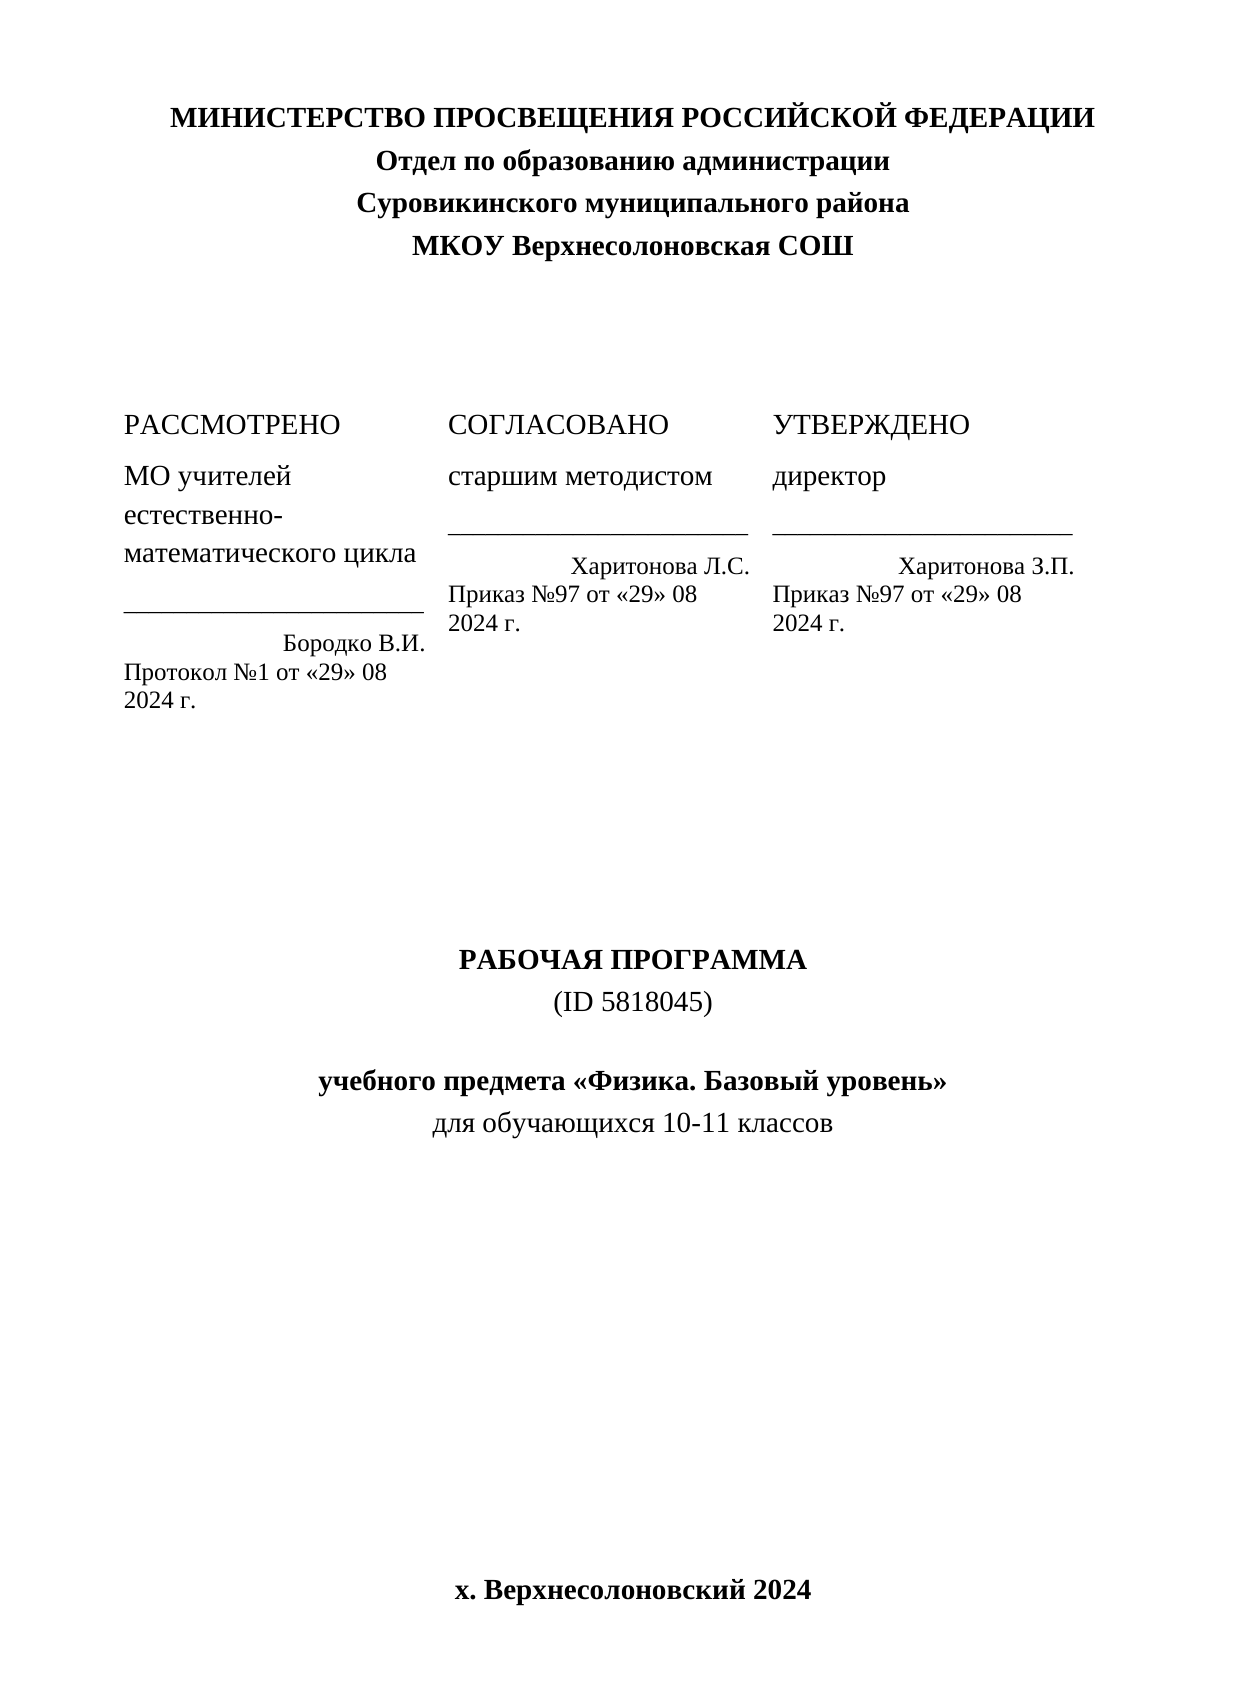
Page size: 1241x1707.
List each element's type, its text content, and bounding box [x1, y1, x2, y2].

text х. Верхнесолоновский 2024 [136, 1572, 1130, 1606]
table_header УТВЕРЖДЕНО директор ________________________ Харитонова З.П. Приказ №97 от «29» 08 2024 г. [761, 408, 1086, 755]
text РАБОЧАЯ ПРОГРАММА [136, 935, 1130, 978]
text МКОУ Верхнесолоновская СОШ [136, 221, 1130, 264]
text Отдел по образованию администрации [136, 136, 1130, 179]
text МИНИСТЕРСТВО ПРОСВЕЩЕНИЯ РОССИЙСКОЙ ФЕДЕРАЦИИ [136, 94, 1130, 136]
text для обучающихся 10-11 классов [136, 1098, 1130, 1141]
text учебного предмета «Физика. Базовый уровень» [136, 1056, 1130, 1098]
text Суровикинского муниципального района [136, 179, 1130, 221]
table_header РАССМОТРЕНО МО учителей естественно-математического цикла ________________________ Бородко В.И. Протокол №1 от «29» 08 2024 г. [112, 408, 437, 755]
text (ID 5818045) [136, 978, 1130, 1020]
table_header СОГЛАСОВАНО старшим методистом ________________________ Харитонова Л.С. Приказ №97 от «29» 08 2024 г. [437, 408, 761, 755]
